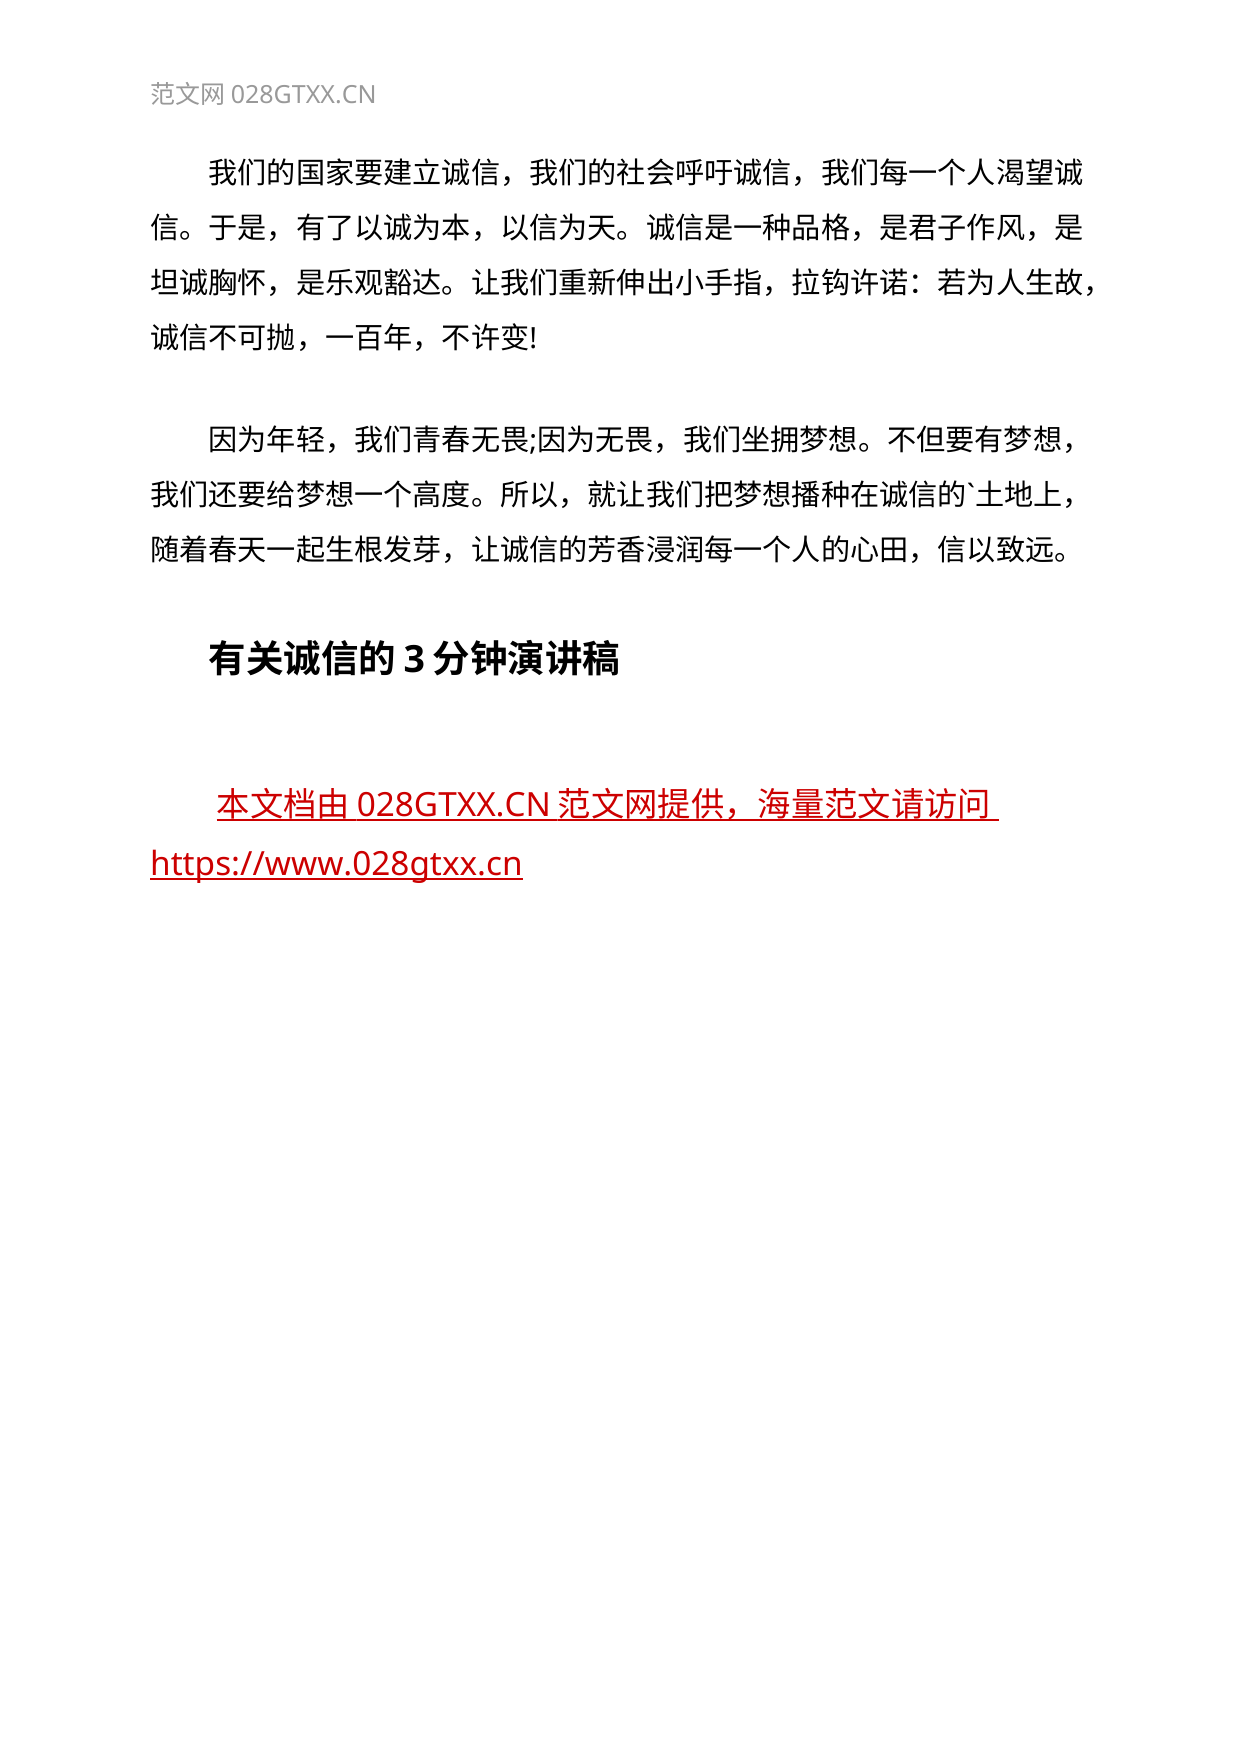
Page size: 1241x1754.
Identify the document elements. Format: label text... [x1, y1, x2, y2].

text 我们的国家要建立诚信，我们的社会呼吁诚信，我们每一个人渴望诚信。于是，有了以诚为本，以信为天。诚信是一种品格，是君子作风，是坦诚胸怀，是乐观豁达。让我们重新伸出小手指，拉钩许诺：若为人生故，诚信不可抛，一百年，不许变! [150, 150, 1090, 357]
text 有关诚信的3分钟演讲稿 [150, 628, 1090, 683]
text 本文档由028GTXX.CN范文网提供，海量范文请访问 https://www.028gtxx.cn [150, 777, 1090, 885]
text 因为年轻，我们青春无畏;因为无畏，我们坐拥梦想。不但要有梦想，我们还要给梦想一个高度。所以，就让我们把梦想播种在诚信的`土地上，随着春天一起生根发芽，让诚信的芳香浸润每一个人的心田，信以致远。 [150, 417, 1090, 569]
